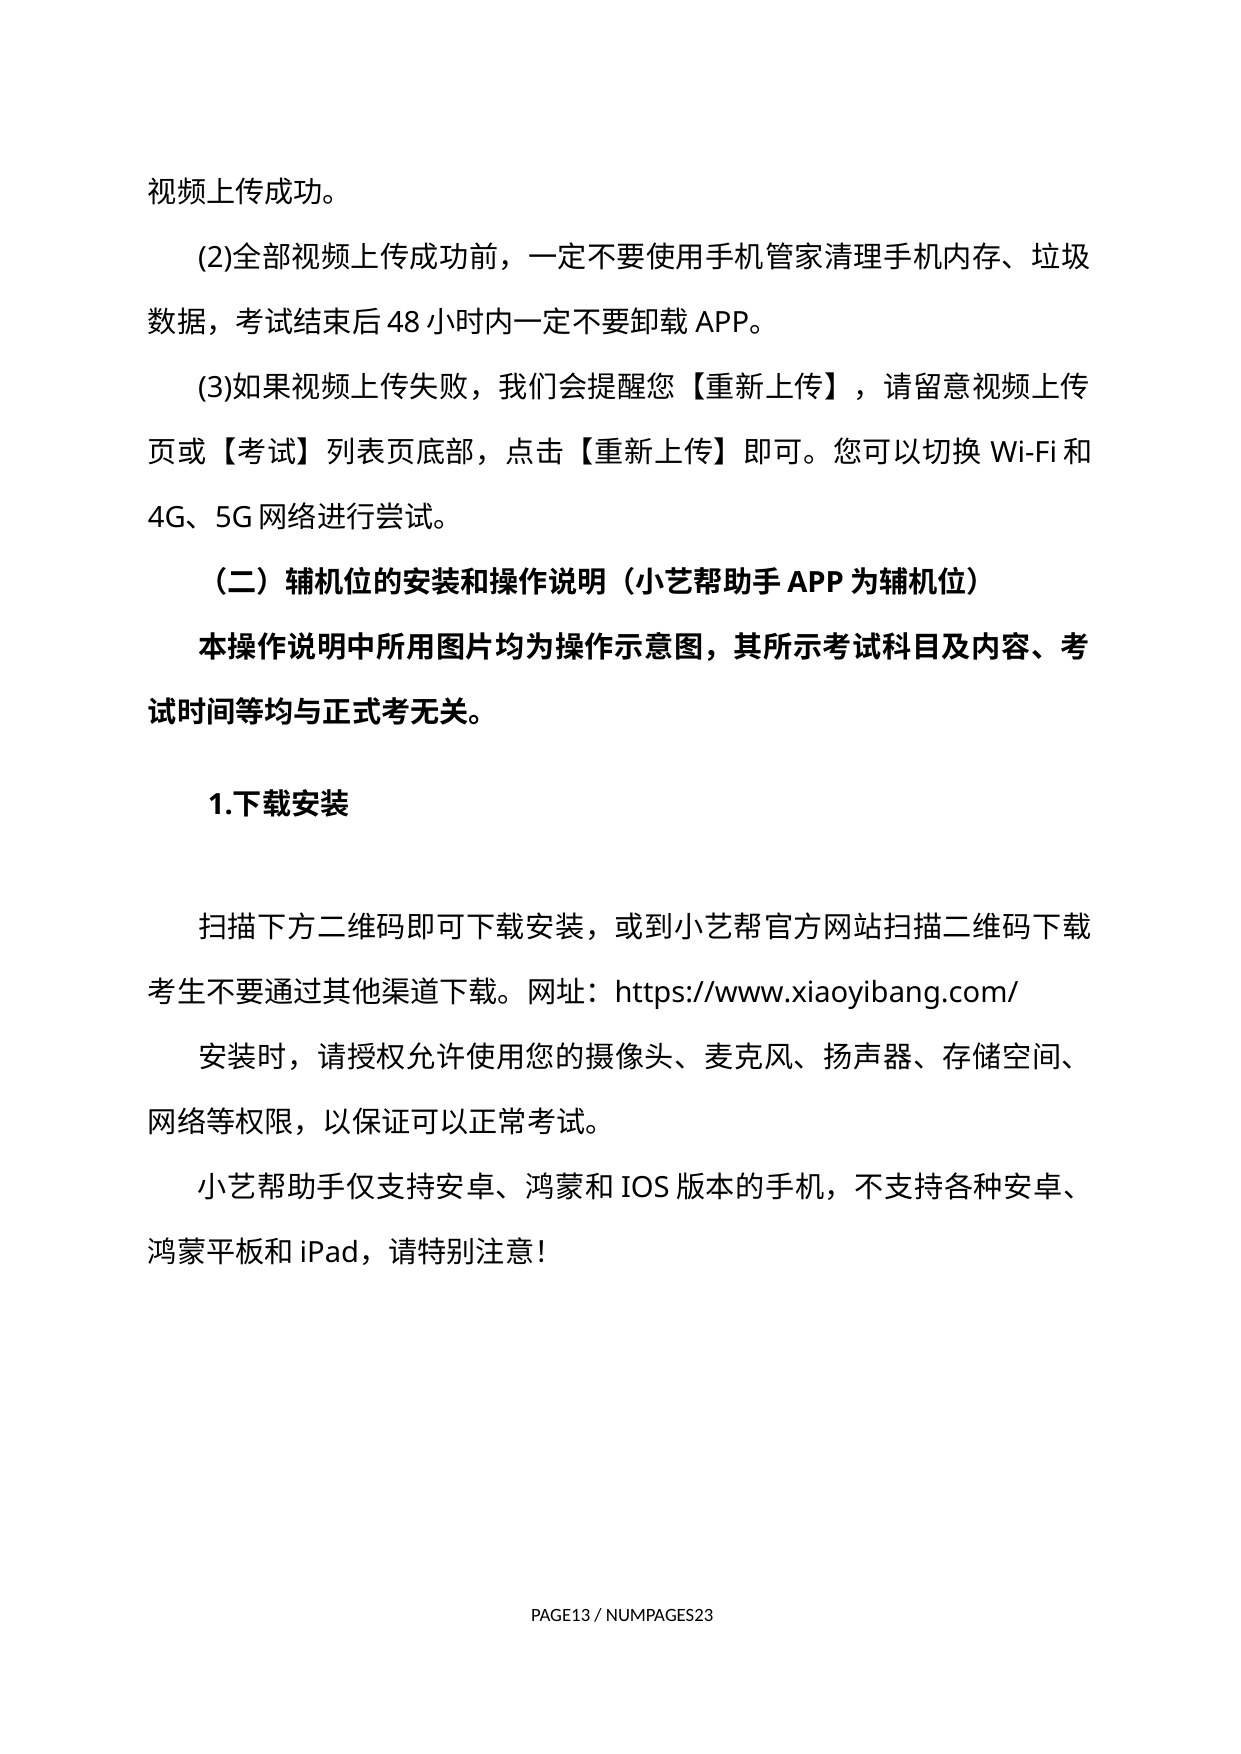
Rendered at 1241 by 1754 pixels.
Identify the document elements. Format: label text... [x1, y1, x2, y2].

text 扫描下方二维码即可下载安装，或到小艺帮官方网站扫描二维码下载，考生不要通过其他渠道下载。网址：https://www.xiaoyibang.com/ [148, 892, 1092, 1022]
text (3)如果视频上传失败，我们会提醒您【重新上传】，请留意视频上传页或【考试】列表页底部，点击【重新上传】即可。您可以切换Wi-Fi和4G、5G网络进行尝试。 [148, 352, 1092, 547]
subtitle 1.下载安装 [208, 769, 1092, 834]
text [148, 157, 1092, 222]
text 小艺帮助手仅支持安卓、鸿蒙和IOS版本的手机，不支持各种安卓、鸿蒙平板和iPad，请特别注意！ [148, 1152, 1092, 1282]
text 安装时，请授权允许使用您的摄像头、麦克风、扬声器、存储空间、网络等权限，以保证可以正常考试。 [148, 1022, 1092, 1152]
text 本操作说明中所用图片均为操作示意图，其所示考试科目及内容、考试时间等均与正式考无关。 [148, 612, 1092, 742]
text （二）辅机位的安装和操作说明（小艺帮助手APP为辅机位） [148, 547, 1092, 612]
text (2)全部视频上传成功前，一定不要使用手机管家清理手机内存、垃圾数据，考试结束后48小时内一定不要卸载 APP。 [148, 222, 1092, 352]
